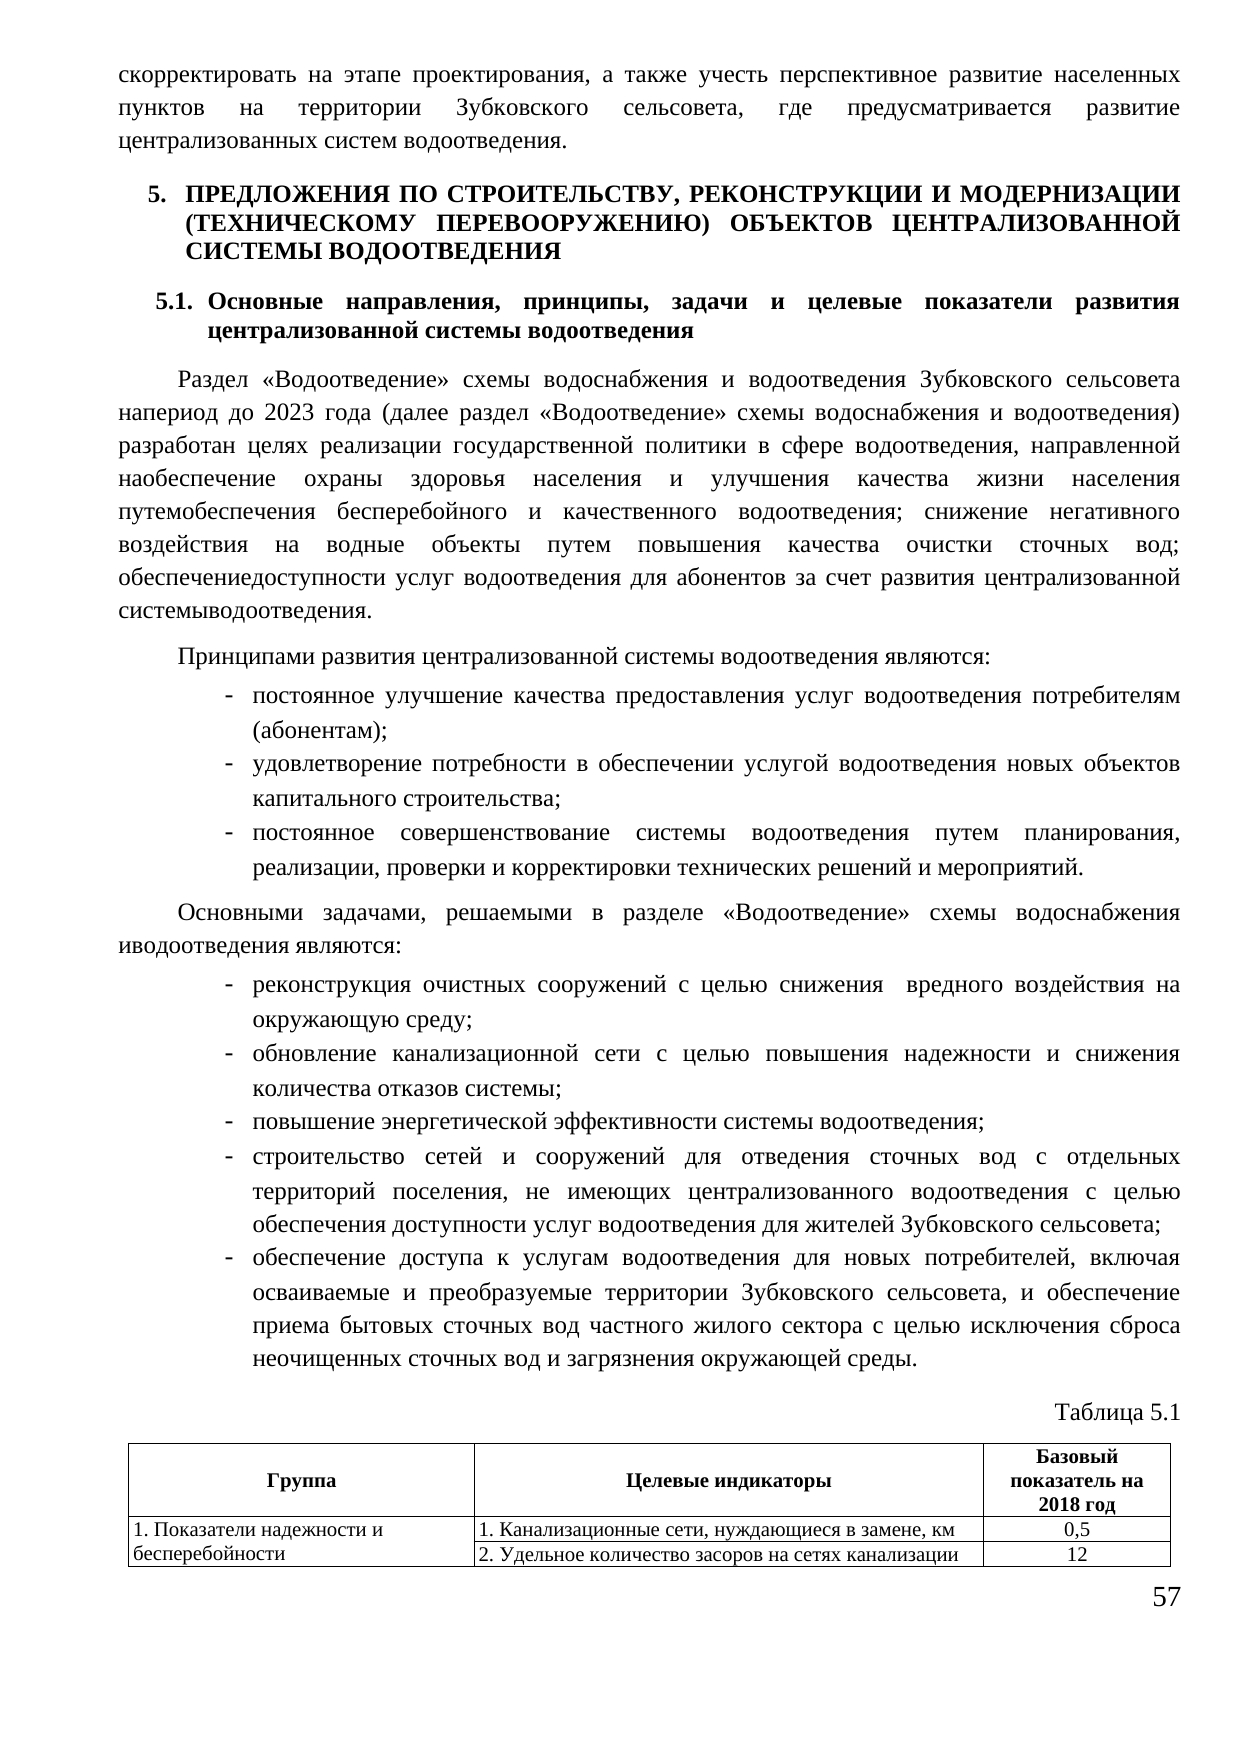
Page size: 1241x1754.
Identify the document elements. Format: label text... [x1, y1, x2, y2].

text Таблица 5.1 [118, 1397, 1181, 1426]
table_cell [475, 1542, 983, 1566]
list удовлетворение потребности в обеспечении услугой водоотведения новых объектов капитального строительства; [221, 748, 1181, 812]
table_cell 0,5 [984, 1517, 1170, 1541]
subtitle ПРЕДЛОЖЕНИЯ ПО СТРОИТЕЛЬСТВУ, РЕКОНСТРУКЦИИ И МОДЕРНИЗАЦИИ (ТЕХНИЧЕСКОМУ ПЕРЕВООРУЖЕНИЮ) ОБЪЕКТОВ ЦЕНТРАЛИЗОВАННОЙ СИСТЕМЫ ВОДООТВЕДЕНИЯ [148, 179, 1181, 265]
table_header Базовый показатель на 2018 год [984, 1444, 1170, 1516]
list строительство сетей и сооружений для отведения сточных вод с отдельных территорий поселения, не имеющих централизованного водоотведения с целью обеспечения доступности услуг водоотведения для жителей Зубковского сельсовета; [221, 1141, 1181, 1238]
list обновление канализационной сети с целью повышения надежности и снижения количества отказов системы; [221, 1038, 1181, 1101]
table_cell 1. Канализационные сети, нуждающиеся в замене, км [475, 1517, 983, 1541]
table_header Группа [129, 1444, 474, 1516]
text Раздел «Водоотведение» схемы водоснабжения и водоотведения Зубковского сельсовета напериод до 2023 года (далее раздел «Водоотведение» схемы водоснабжения и водоотведения) разработан целях реализации государственной политики в сфере водоотведения, направленной наобеспечение охраны здоровья населения и улучшения качества жизни населения путемобеспечения бесперебойного и качественного водоотведения; снижение негативного воздействия на водные объекты путем повышения качества очистки сточных вод; обеспечениедоступности услуг водоотведения для абонентов за счет развития централизованной системыводоотведения. [118, 364, 1181, 624]
table_header Целевые индикаторы [475, 1444, 983, 1516]
list постоянное совершенствование системы водоотведения путем планирования, реализации, проверки и корректировки технических решений и мероприятий. [221, 817, 1181, 880]
text Принципами развития централизованной системы водоотведения являются: [118, 641, 1181, 670]
table_cell 12 [984, 1542, 1170, 1566]
list постоянное улучшение качества предоставления услуг водоотведения потребителям (абонентам); [221, 680, 1181, 744]
list обеспечение доступа к услугам водоотведения для новых потребителей, включая осваиваемые и преобразуемые территории Зубковского сельсовета, и обеспечение приема бытовых сточных вод частного жилого сектора с целью исключения сброса неочищенных сточных вод и загрязнения окружающей среды. [221, 1242, 1181, 1372]
text Основными задачами, решаемыми в разделе «Водоотведение» схемы водоснабжения иводоотведения являются: [118, 897, 1181, 959]
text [118, 59, 1181, 154]
table_cell 1. Показатели надежности и бесперебойности водоотведения [129, 1517, 474, 1566]
list реконструкция очистных сооружений с целью снижения вредного воздействия на окружающую среду; [221, 969, 1181, 1033]
list повышение энергетической эффективности системы водоотведения; [221, 1106, 1181, 1137]
subtitle Основные направления, принципы, задачи и целевые показатели развития централизованной системы водоотведения [155, 286, 1181, 343]
